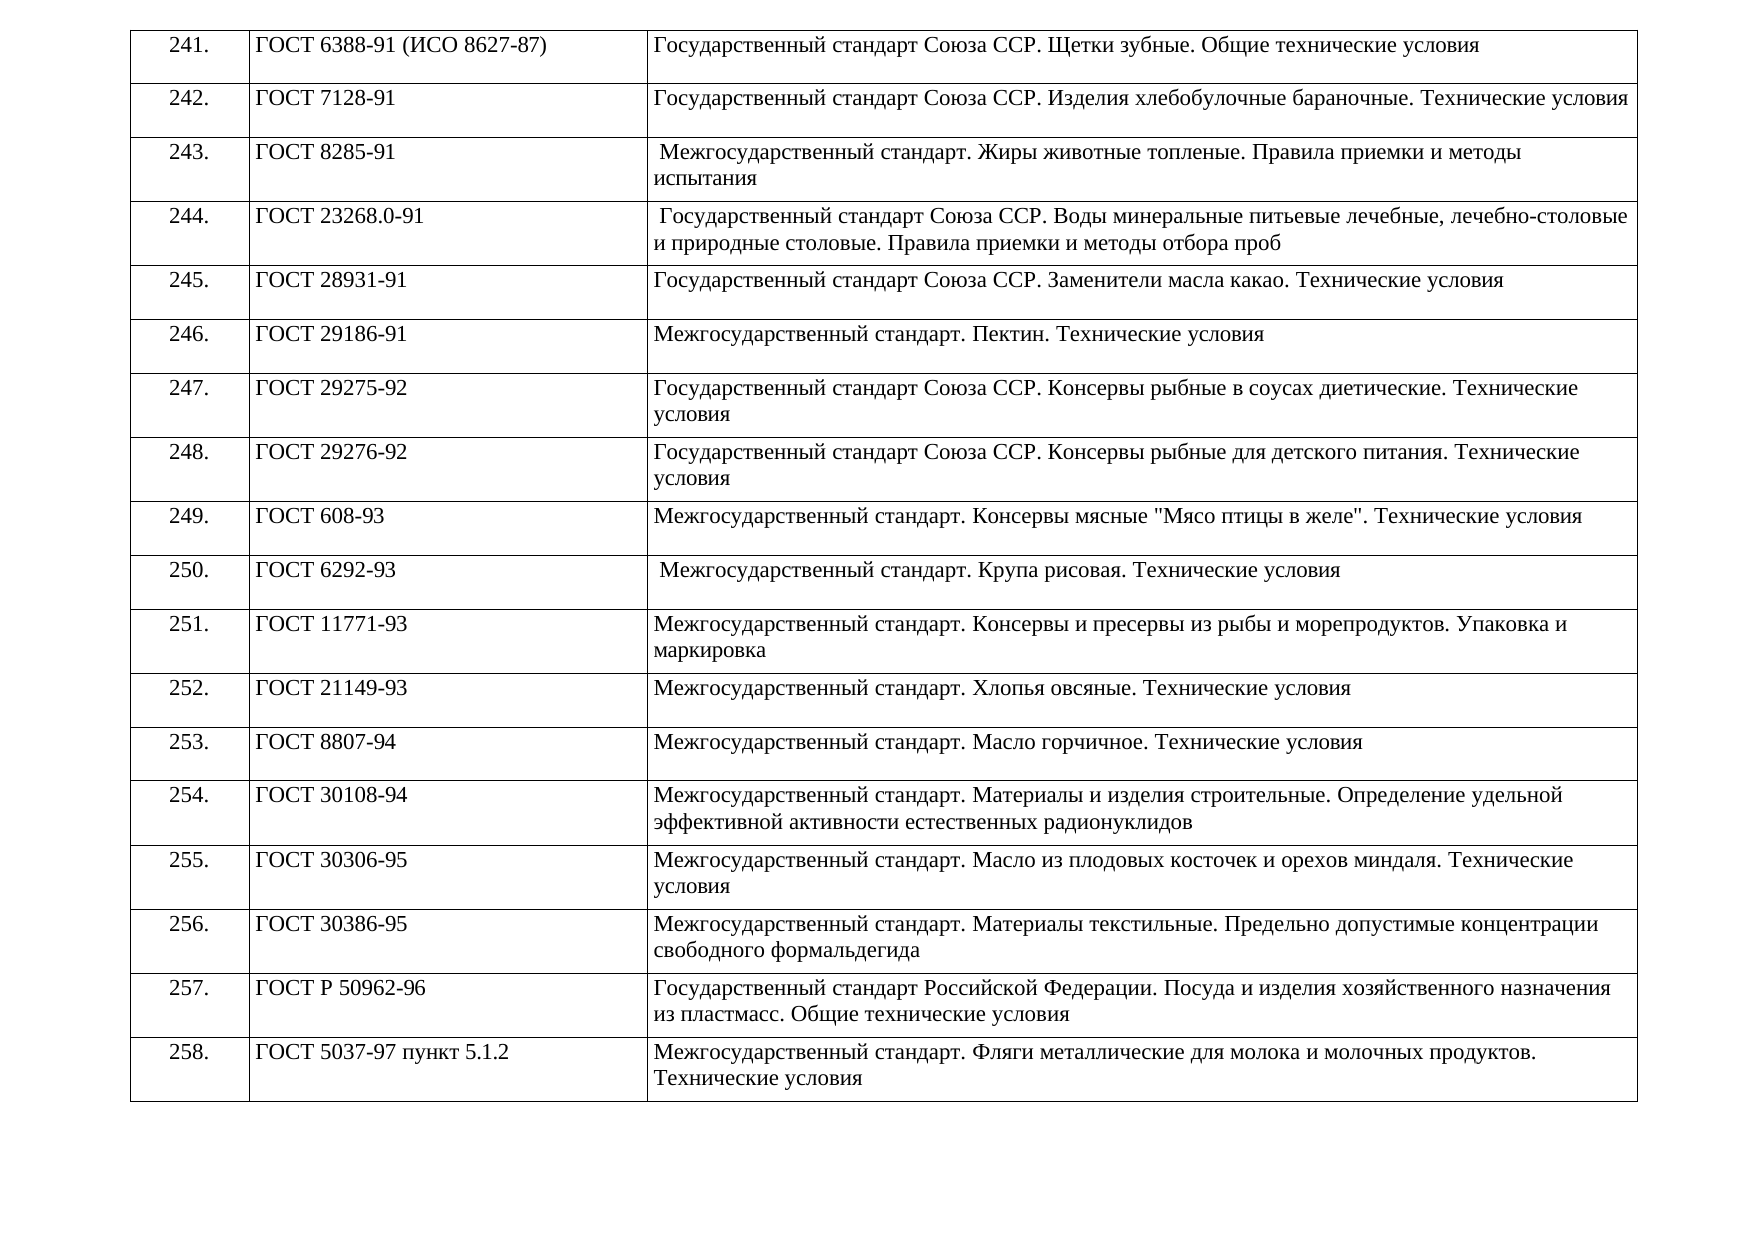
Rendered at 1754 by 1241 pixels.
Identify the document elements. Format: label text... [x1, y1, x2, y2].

table_cell ГОСТ 29186-91 [250, 320, 647, 373]
table_cell Межгосударственный стандарт. Материалы и изделия строительные. Определение удельной эффективной активности естественных радионуклидов [648, 781, 1637, 844]
table_cell ГОСТ 8807-94 [250, 728, 647, 780]
table_cell ГОСТ 11771-93 [250, 610, 647, 673]
table_cell Межгосударственный стандарт. Фляги металлические для молока и молочных продуктов. Технические условия [648, 1038, 1637, 1101]
table_cell ГОСТ 30386-95 [250, 910, 647, 973]
table_cell [131, 84, 249, 137]
table_cell Государственный стандарт Союза ССР. Щетки зубные. Общие технические условия [648, 31, 1637, 83]
table_cell [131, 202, 249, 265]
table_cell ГОСТ 8285-91 [250, 138, 647, 201]
table_cell Межгосударственный стандарт. Хлопья овсяные. Технические условия [648, 674, 1637, 727]
table_cell Государственный стандарт Российской Федерации. Посуда и изделия хозяйственного назначения из пластмасс. Общие технические условия [648, 974, 1637, 1037]
table_cell [131, 438, 249, 501]
table_cell [131, 728, 249, 780]
table_cell [131, 781, 249, 844]
table_cell [131, 502, 249, 555]
table_cell [131, 31, 249, 83]
table_cell [131, 674, 249, 727]
table_cell Межгосударственный стандарт. Консервы мясные "Мясо птицы в желе". Технические условия [648, 502, 1637, 555]
table_cell ГОСТ 6388-91 (ИСО 8627-87) [250, 31, 647, 83]
table_cell [131, 266, 249, 319]
table_cell ГОСТ 608-93 [250, 502, 647, 555]
table_cell ГОСТ 29275-92 [250, 374, 647, 437]
table_cell ГОСТ 28931-91 [250, 266, 647, 319]
table_cell ГОСТ 29276-92 [250, 438, 647, 501]
table_cell Межгосударственный стандарт. Материалы текстильные. Предельно допустимые концентрации свободного формальдегида [648, 910, 1637, 973]
table_cell Государственный стандарт Союза ССР. Заменители масла какао. Технические условия [648, 266, 1637, 319]
table_cell [131, 1038, 249, 1101]
table_cell Государственный стандарт Союза ССР. Консервы рыбные в соусах диетические. Технические условия [648, 374, 1637, 437]
table_cell [131, 610, 249, 673]
table_cell Межгосударственный стандарт. Жиры животные топленые. Правила приемки и методы испытания [648, 138, 1637, 201]
table_cell [131, 138, 249, 201]
table_cell Межгосударственный стандарт. Консервы и пресервы из рыбы и морепродуктов. Упаковка и маркировка [648, 610, 1637, 673]
table_cell [131, 974, 249, 1037]
table_cell Межгосударственный стандарт. Масло из плодовых косточек и орехов миндаля. Технические условия [648, 846, 1637, 909]
table_cell Государственный стандарт Союза ССР. Консервы рыбные для детского питания. Технические условия [648, 438, 1637, 501]
table_cell [131, 910, 249, 973]
table_cell [131, 374, 249, 437]
table_cell ГОСТ 21149-93 [250, 674, 647, 727]
table_cell Государственный стандарт Союза ССР. Изделия хлебобулочные бараночные. Технические условия [648, 84, 1637, 137]
table_cell ГОСТ 5037-97 пункт 5.1.2 [250, 1038, 647, 1101]
table_cell [131, 846, 249, 909]
table_cell ГОСТ 30108-94 [250, 781, 647, 844]
table_cell [131, 320, 249, 373]
table_cell ГОСТ Р 50962-96 [250, 974, 647, 1037]
table_cell [131, 556, 249, 609]
table_cell Межгосударственный стандарт. Масло горчичное. Технические условия [648, 728, 1637, 780]
table_cell ГОСТ 23268.0-91 [250, 202, 647, 265]
table_cell ГОСТ 6292-93 [250, 556, 647, 609]
table_cell Межгосударственный стандарт. Пектин. Технические условия [648, 320, 1637, 373]
table_cell Государственный стандарт Союза ССР. Воды минеральные питьевые лечебные, лечебно-столовые и природные столовые. Правила приемки и методы отбора проб [648, 202, 1637, 265]
table_cell Межгосударственный стандарт. Крупа рисовая. Технические условия [648, 556, 1637, 609]
table_cell ГОСТ 30306-95 [250, 846, 647, 909]
table_cell ГОСТ 7128-91 [250, 84, 647, 137]
